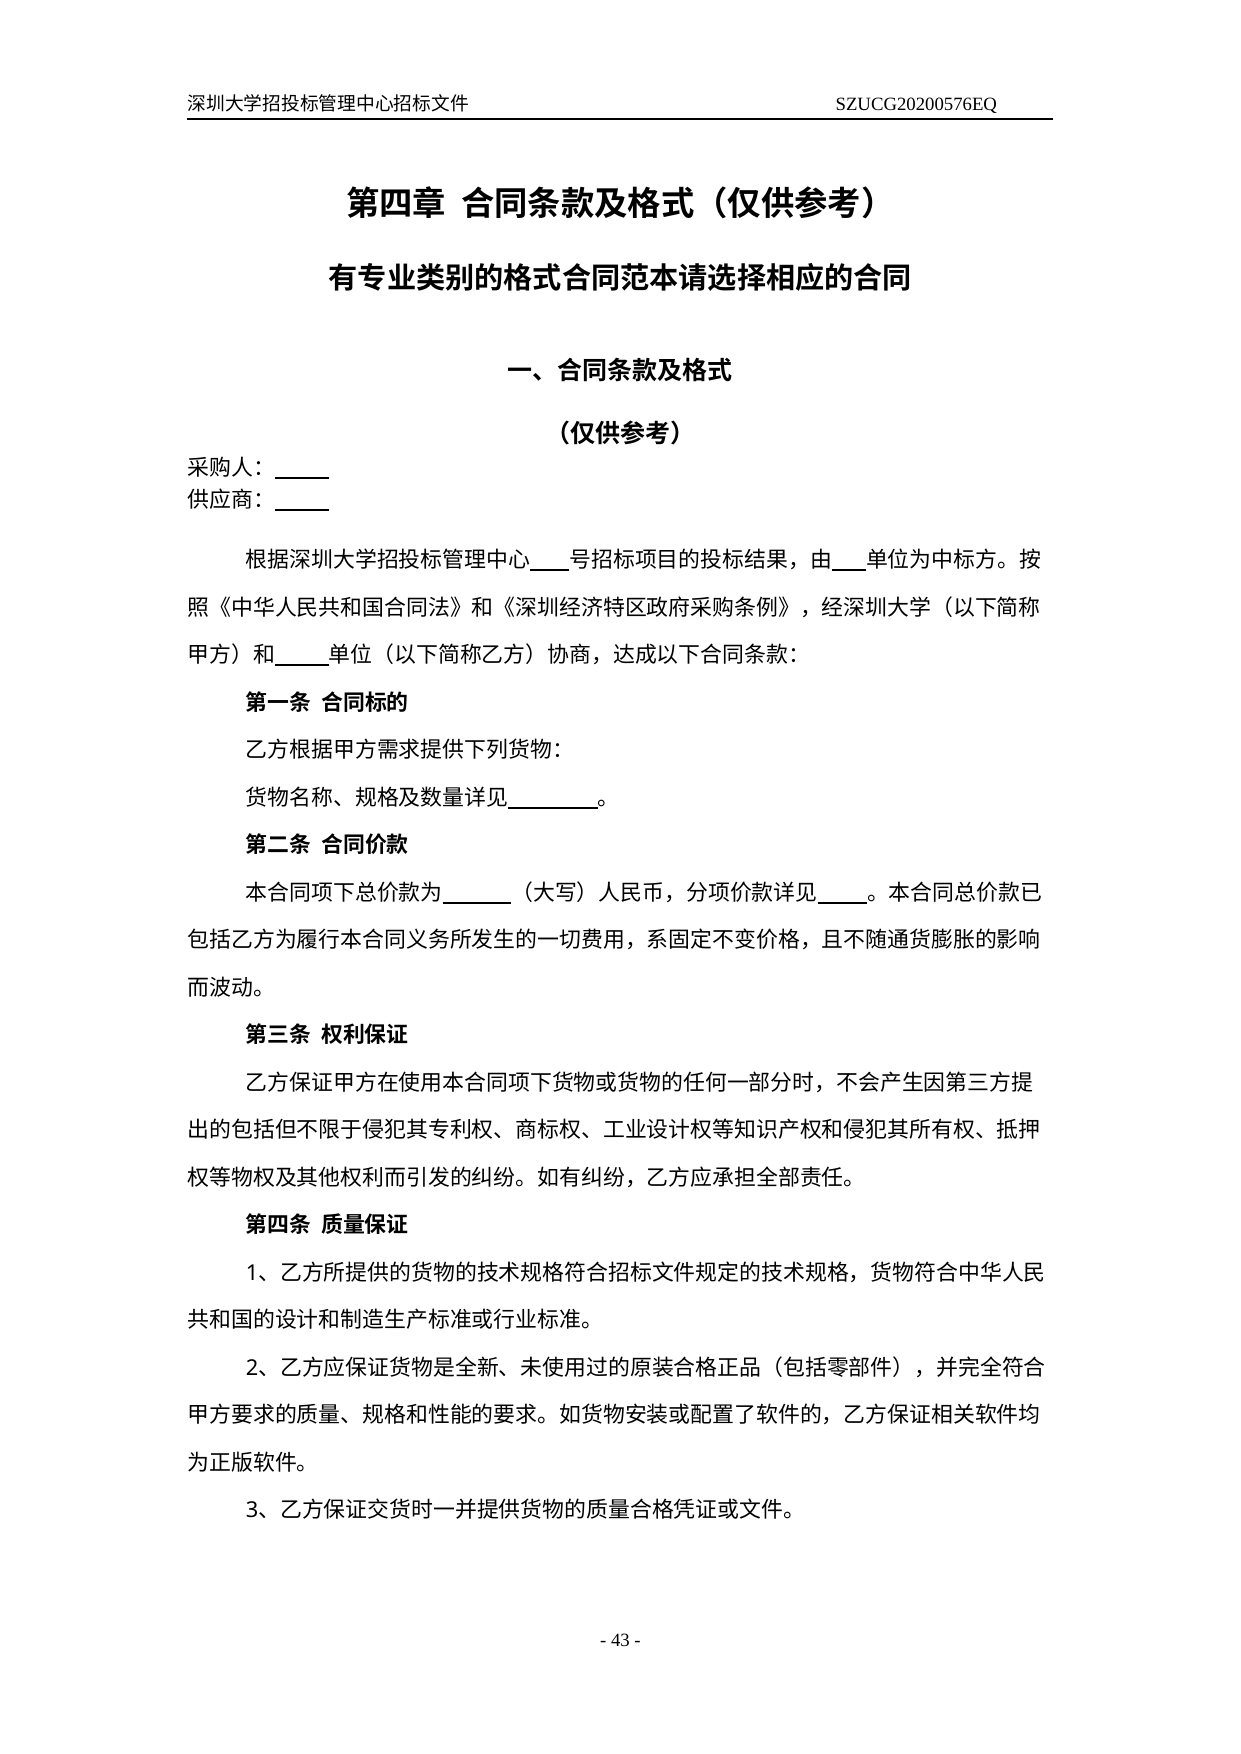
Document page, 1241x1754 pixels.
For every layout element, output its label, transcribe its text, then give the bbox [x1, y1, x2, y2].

text 3、乙方保证交货时一并提供货物的质量合格凭证或文件。 [187, 1492, 1053, 1524]
text 1、乙方所提供的货物的技术规格符合招标文件规定的技术规格，货物符合中华人民共和国的设计和制造生产标准或行业标准。 [187, 1255, 1053, 1334]
text 第三条 权利保证 [187, 1017, 1053, 1049]
text 2、乙方应保证货物是全新、未使用过的原装合格正品（包括零部件），并完全符合甲方要求的质量、规格和性能的要求。如货物安装或配置了软件的，乙方保证相关软件均为正版软件。 [187, 1350, 1053, 1477]
text 根据深圳大学招投标管理中心 号招标项目的投标结果，由 单位为中标方。按照《中华人民共和国合同法》和《深圳经济特区政府采购条例》，经深圳大学（以下简称甲方）和 单位（以下简称乙方）协商，达成以下合同条款： [187, 542, 1053, 669]
text 货物名称、规格及数量详见 。 [187, 780, 1053, 811]
text 乙方保证甲方在使用本合同项下货物或货物的任何一部分时，不会产生因第三方提出的包括但不限于侵犯其专利权、商标权、工业设计权等知识产权和侵犯其所有权、抵押权等物权及其他权利而引发的纠纷。如有纠纷，乙方应承担全部责任。 [187, 1065, 1053, 1191]
text 第四条 质量保证 [187, 1207, 1053, 1239]
text 供应商： [187, 482, 1053, 513]
text （仅供参考） [187, 414, 1053, 450]
subtitle 有专业类别的格式合同范本请选择相应的合同 [187, 254, 1053, 297]
text 第二条 合同价款 [187, 827, 1053, 859]
text 本合同项下总价款为 （大写）人民币，分项价款详见 。本合同总价款已包括乙方为履行本合同义务所发生的一切费用，系固定不变价格，且不随通货膨胀的影响而波动。 [187, 875, 1053, 1001]
subtitle 第四章 合同条款及格式（仅供参考） [187, 177, 1053, 225]
text 第一条 合同标的 [187, 685, 1053, 716]
text 乙方根据甲方需求提供下列货物： [187, 732, 1053, 764]
text 采购人： [187, 450, 1053, 482]
subtitle 一、合同条款及格式 [187, 351, 1053, 387]
